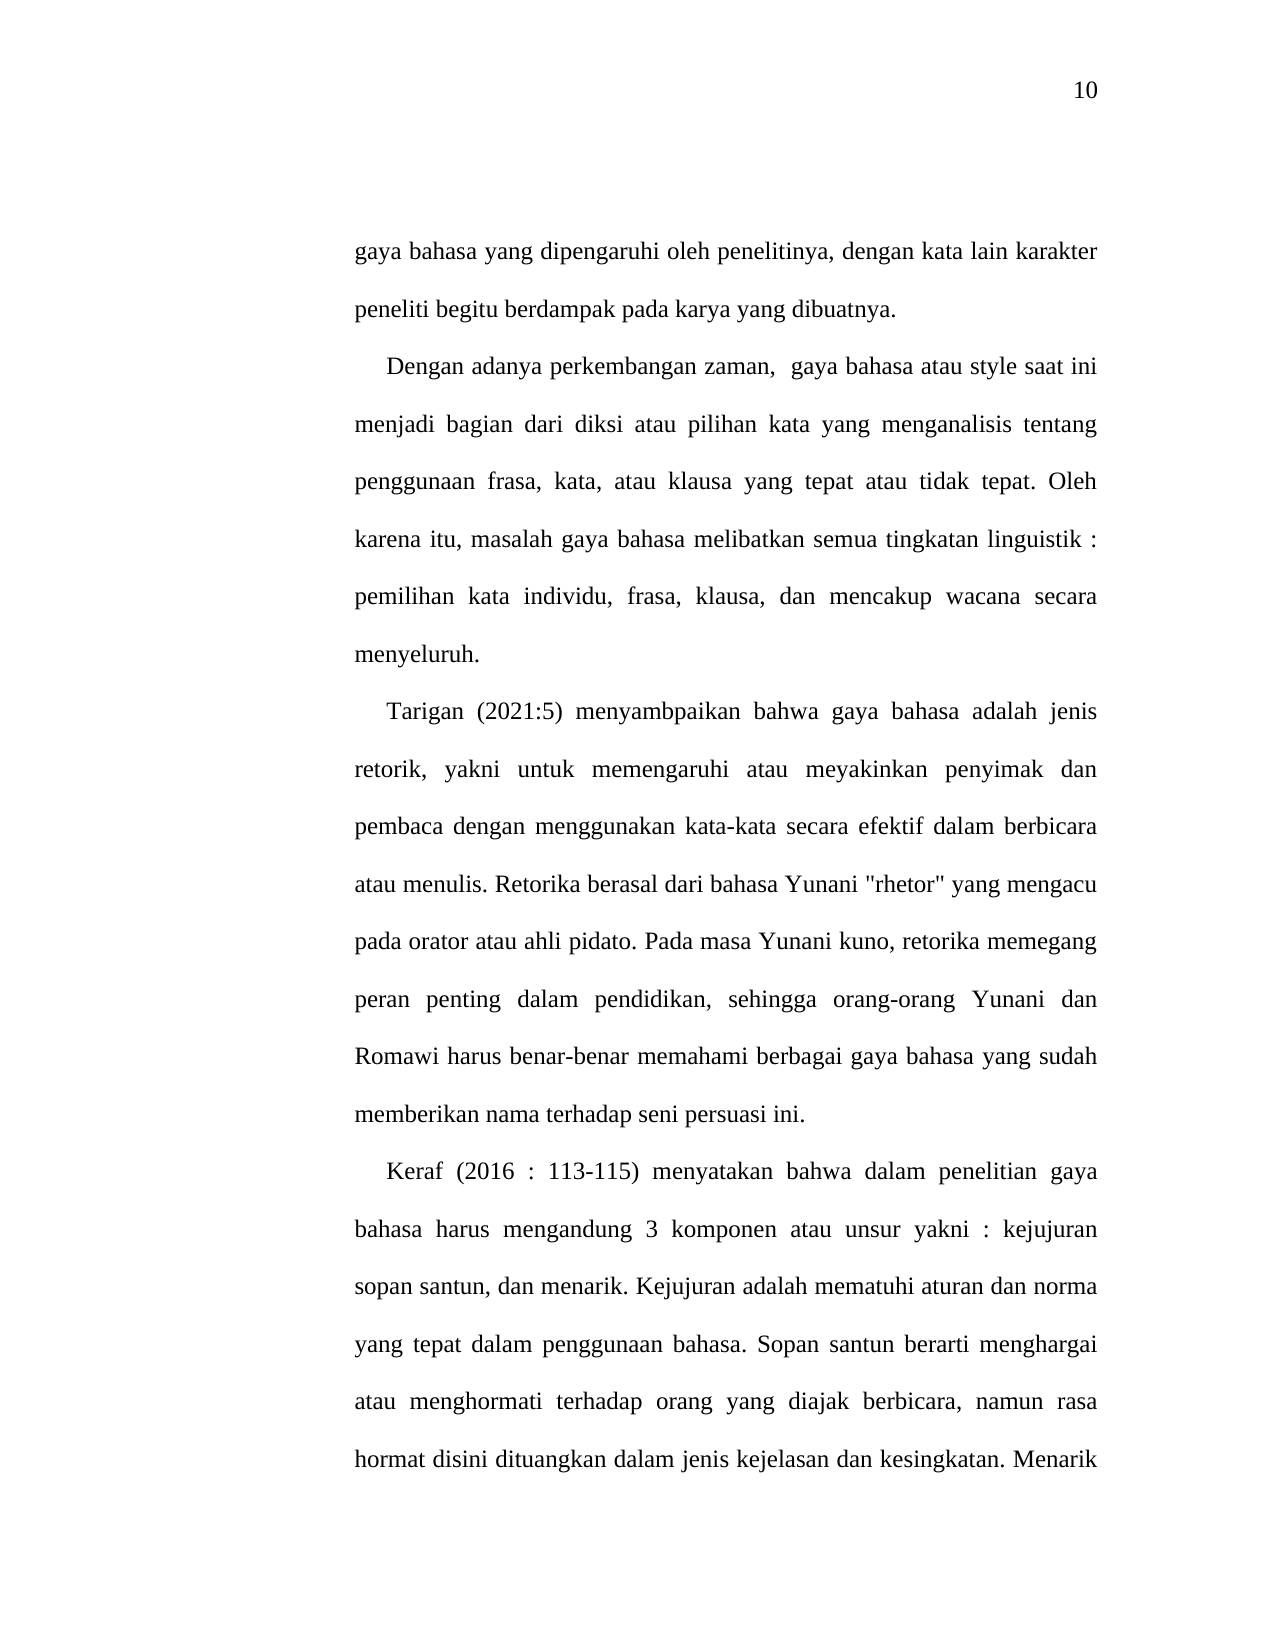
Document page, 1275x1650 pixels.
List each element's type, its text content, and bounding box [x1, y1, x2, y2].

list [354, 1156, 1098, 1472]
list Tarigan (2021:5) menyambpaikan bahwa gaya bahasa adalah jenis retorik, yakni untuk memengaruhi atau meyakinkan penyimak dan pembaca dengan menggunakan kata-kata secara efektif dalam berbicara atau menulis. Retorika berasal dari bahasa Yunani "rhetor" yang mengacu pada orator atau ahli pidato. Pada masa Yunani kuno, retorika memegang peran penting dalam pendidikan, sehingga orang-orang Yunani dan Romawi harus benar-benar memahami berbagai gaya bahasa yang sudah memberikan nama terhadap seni persuasi ini. [354, 696, 1098, 1127]
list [354, 236, 1098, 322]
list Dengan adanya perkembangan zaman, gaya bahasa atau style saat ini menjadi bagian dari diksi atau pilihan kata yang menganalisis tentang penggunaan frasa, kata, atau klausa yang tepat atau tidak tepat. Oleh karena itu, masalah gaya bahasa melibatkan semua tingkatan linguistik : pemilihan kata individu, frasa, klausa, dan mencakup wacana secara menyeluruh. [354, 351, 1098, 667]
